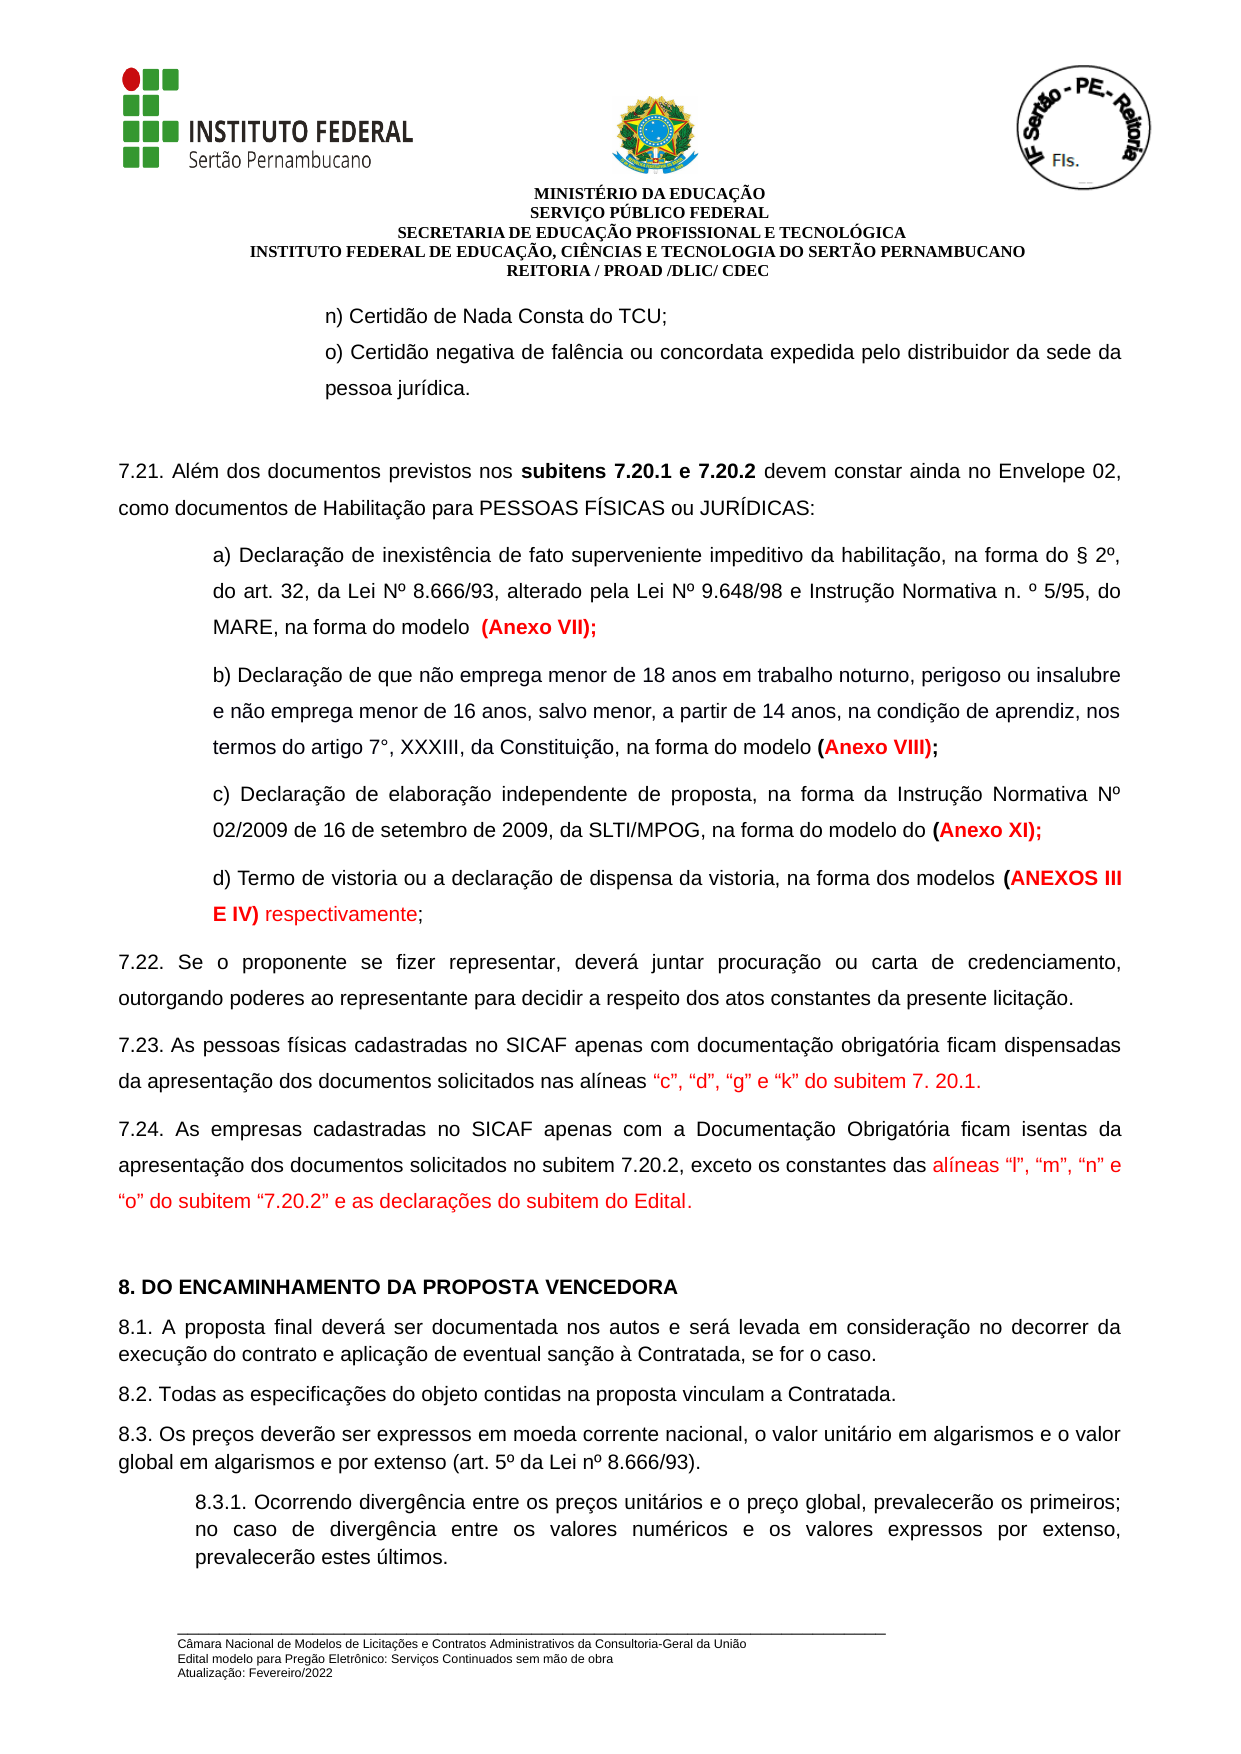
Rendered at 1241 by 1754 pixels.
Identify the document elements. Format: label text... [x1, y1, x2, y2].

picture [122, 67, 413, 168]
list 8.3. Os preços deverão ser expressos em moeda corrente nacional, o valor unitário em algarismos e o valor global em algarismos e por extenso (art. 5º da Lei nº 8.666/93). [118, 1422, 1122, 1473]
list 8.1. A proposta final deverá ser documentada nos autos e será levada em consideração no decorrer da execução do contrato e aplicação de eventual sanção à Contratada, se for o caso. [118, 1314, 1122, 1366]
text o) Certidão negativa de falência ou concordata expedida pelo distribuidor da sede da pessoa jurídica. [325, 340, 1122, 400]
text 7.21. Além dos documentos previstos nos subitens 7.20.1 e 7.20.2 devem constar ainda no Envelope 02, como documentos de Habilitação para PESSOAS FÍSICAS ou JURÍDICAS: [118, 459, 1122, 519]
list 8.3.1. Ocorrendo divergência entre os preços unitários e o preço global, prevalecerão os primeiros; no caso de divergência entre os valores numéricos e os valores expressos por extenso, prevalecerão estes últimos. [195, 1489, 1122, 1568]
text d) Termo de vistoria ou a declaração de dispensa da vistoria, na forma dos modelos (ANEXOS III E IV) respectivamente; [213, 866, 1122, 926]
list 8. DO ENCAMINHAMENTO DA PROPOSTA VENCEDORA [118, 1274, 1122, 1298]
text a) Declaração de inexistência de fato superveniente impeditivo da habilitação, na forma do § 2º, do art. 32, da Lei Nº 8.666/93, alterado pela Lei Nº 9.648/98 e Instrução Normativa n. º 5/95, do MARE, na forma do modelo (Anexo VII); [213, 543, 1122, 639]
picture [612, 96, 699, 174]
text c) Declaração de elaboração independente de proposta, na forma da Instrução Normativa Nº 02/2009 de 16 de setembro de 2009, da SLTI/MPOG, na forma do modelo do (Anexo XI); [213, 782, 1122, 842]
text 7.24. As empresas cadastradas no SICAF apenas com a Documentação Obrigatória ficam isentas da apresentação dos documentos solicitados no subitem 7.20.2, exceto os constantes das alíneas “l”, “m”, “n” e “o” do subitem “7.20.2” e as declarações do subitem do Edital. [118, 1117, 1122, 1213]
text b) Declaração de que não emprega menor de 18 anos em trabalho noturno, perigoso ou insalubre e não emprega menor de 16 anos, salvo menor, a partir de 14 anos, na condição de aprendiz, nos termos do artigo 7°, XXXIII, da Constituição, na forma do modelo (Anexo VIII); [213, 663, 1122, 758]
text 7.23. As pessoas físicas cadastradas no SICAF apenas com documentação obrigatória ficam dispensadas da apresentação dos documentos solicitados nas alíneas “c”, “d”, “g” e “k” do subitem 7. 20.1. [118, 1033, 1122, 1093]
text 7.22. Se o proponente se fizer representar, deverá juntar procuração ou carta de credenciamento, outorgando poderes ao representante para decidir a respeito dos atos constantes da presente licitação. [118, 949, 1122, 1009]
list 8.2. Todas as especificações do objeto contidas na proposta vinculam a Contratada. [118, 1382, 1122, 1406]
picture [1009, 54, 1158, 196]
text n) Certidão de Nada Consta do TCU; [325, 304, 1122, 328]
